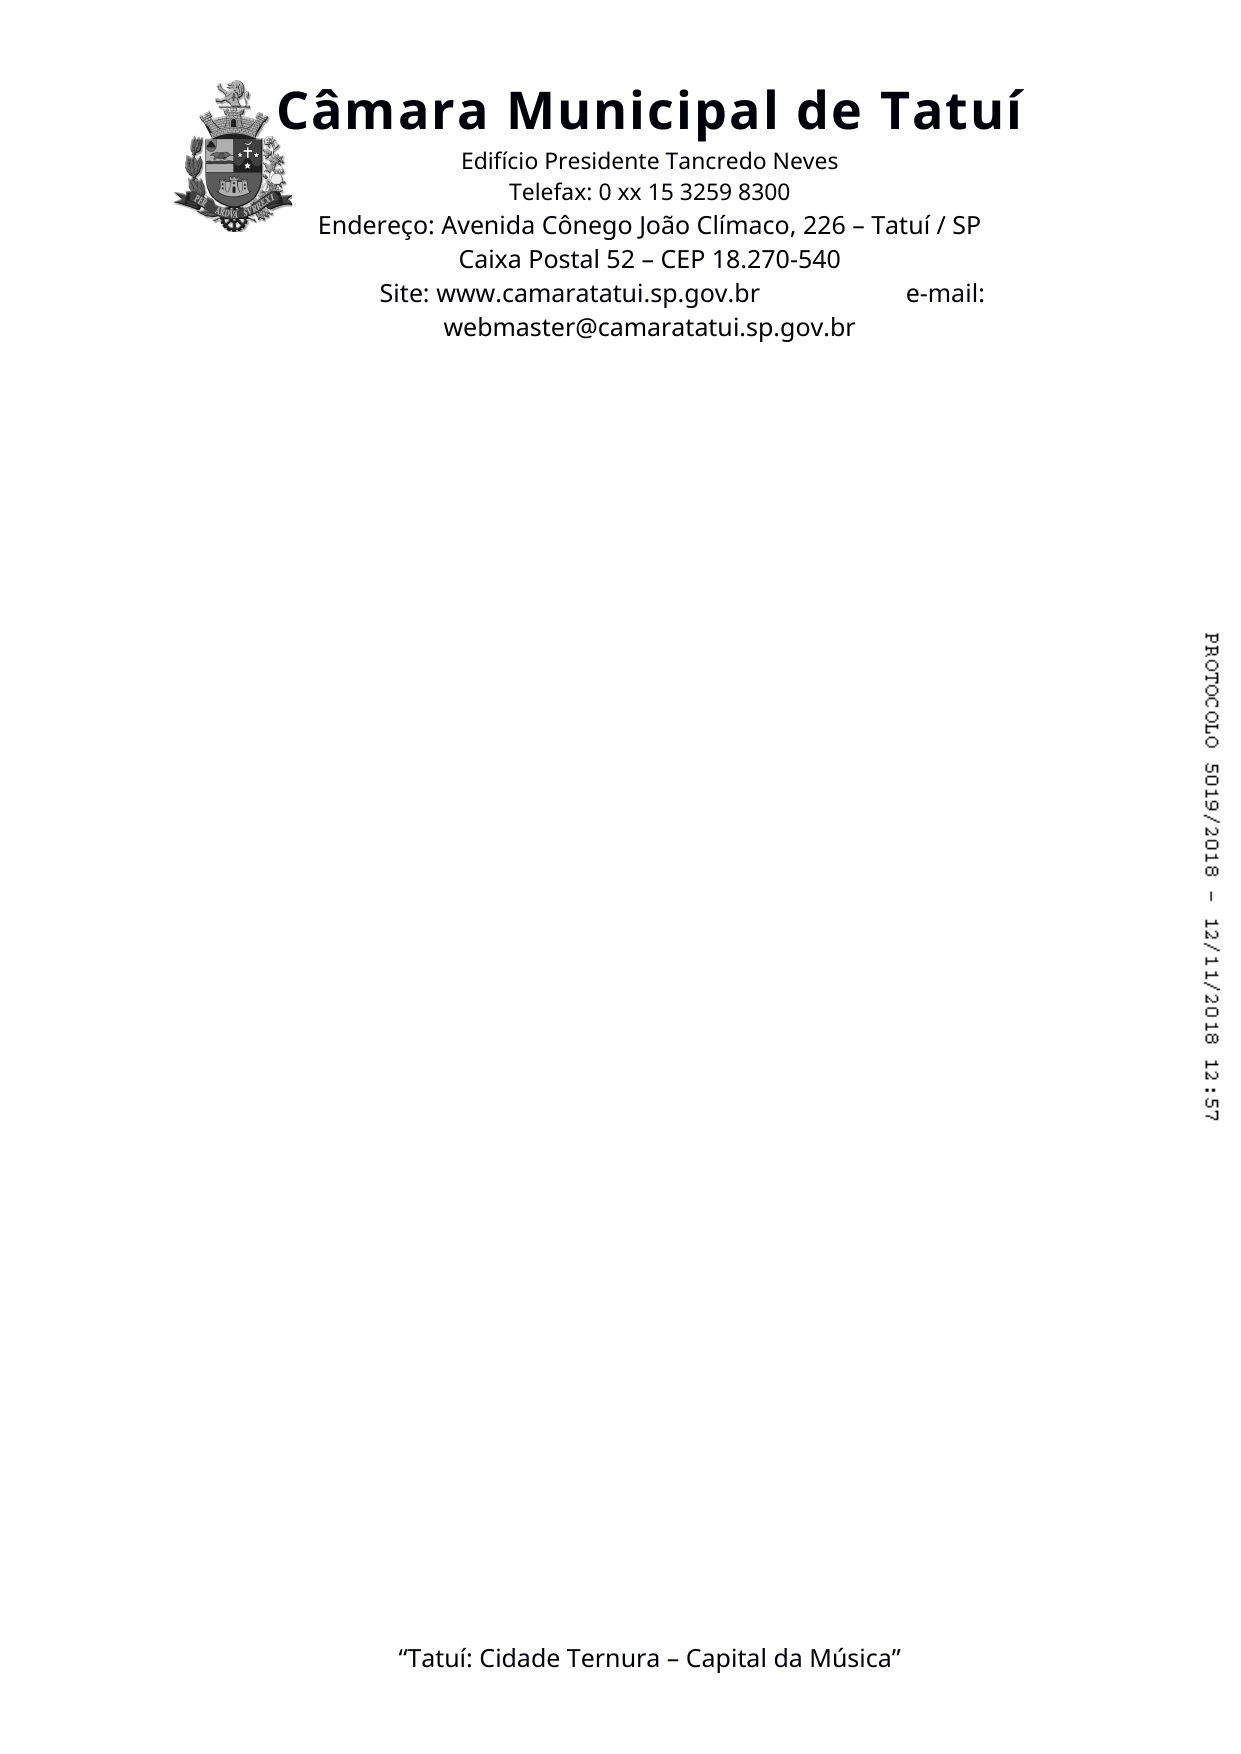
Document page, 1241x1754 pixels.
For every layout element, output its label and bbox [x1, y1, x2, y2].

picture [1177, 629, 1241, 1125]
